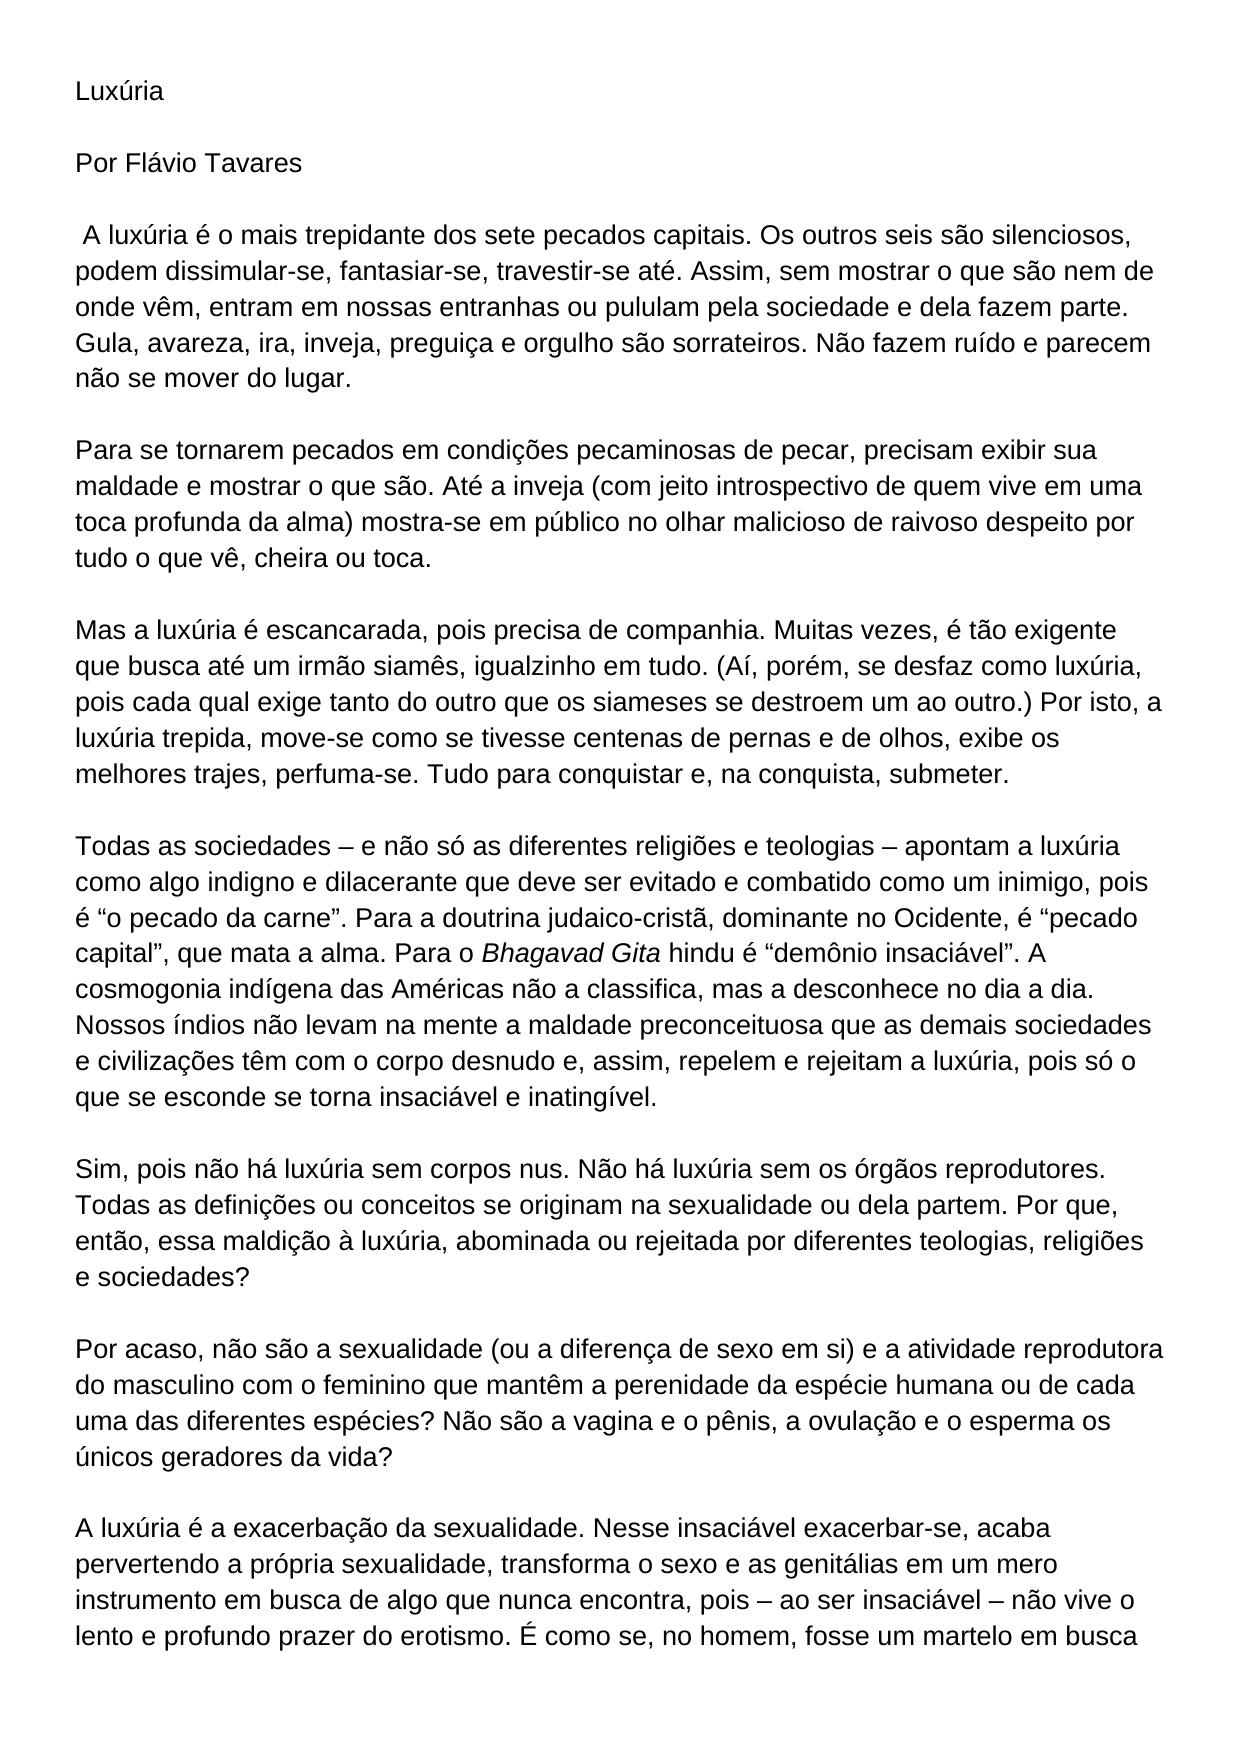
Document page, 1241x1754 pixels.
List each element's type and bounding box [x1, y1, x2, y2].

text [75, 75, 1165, 1652]
